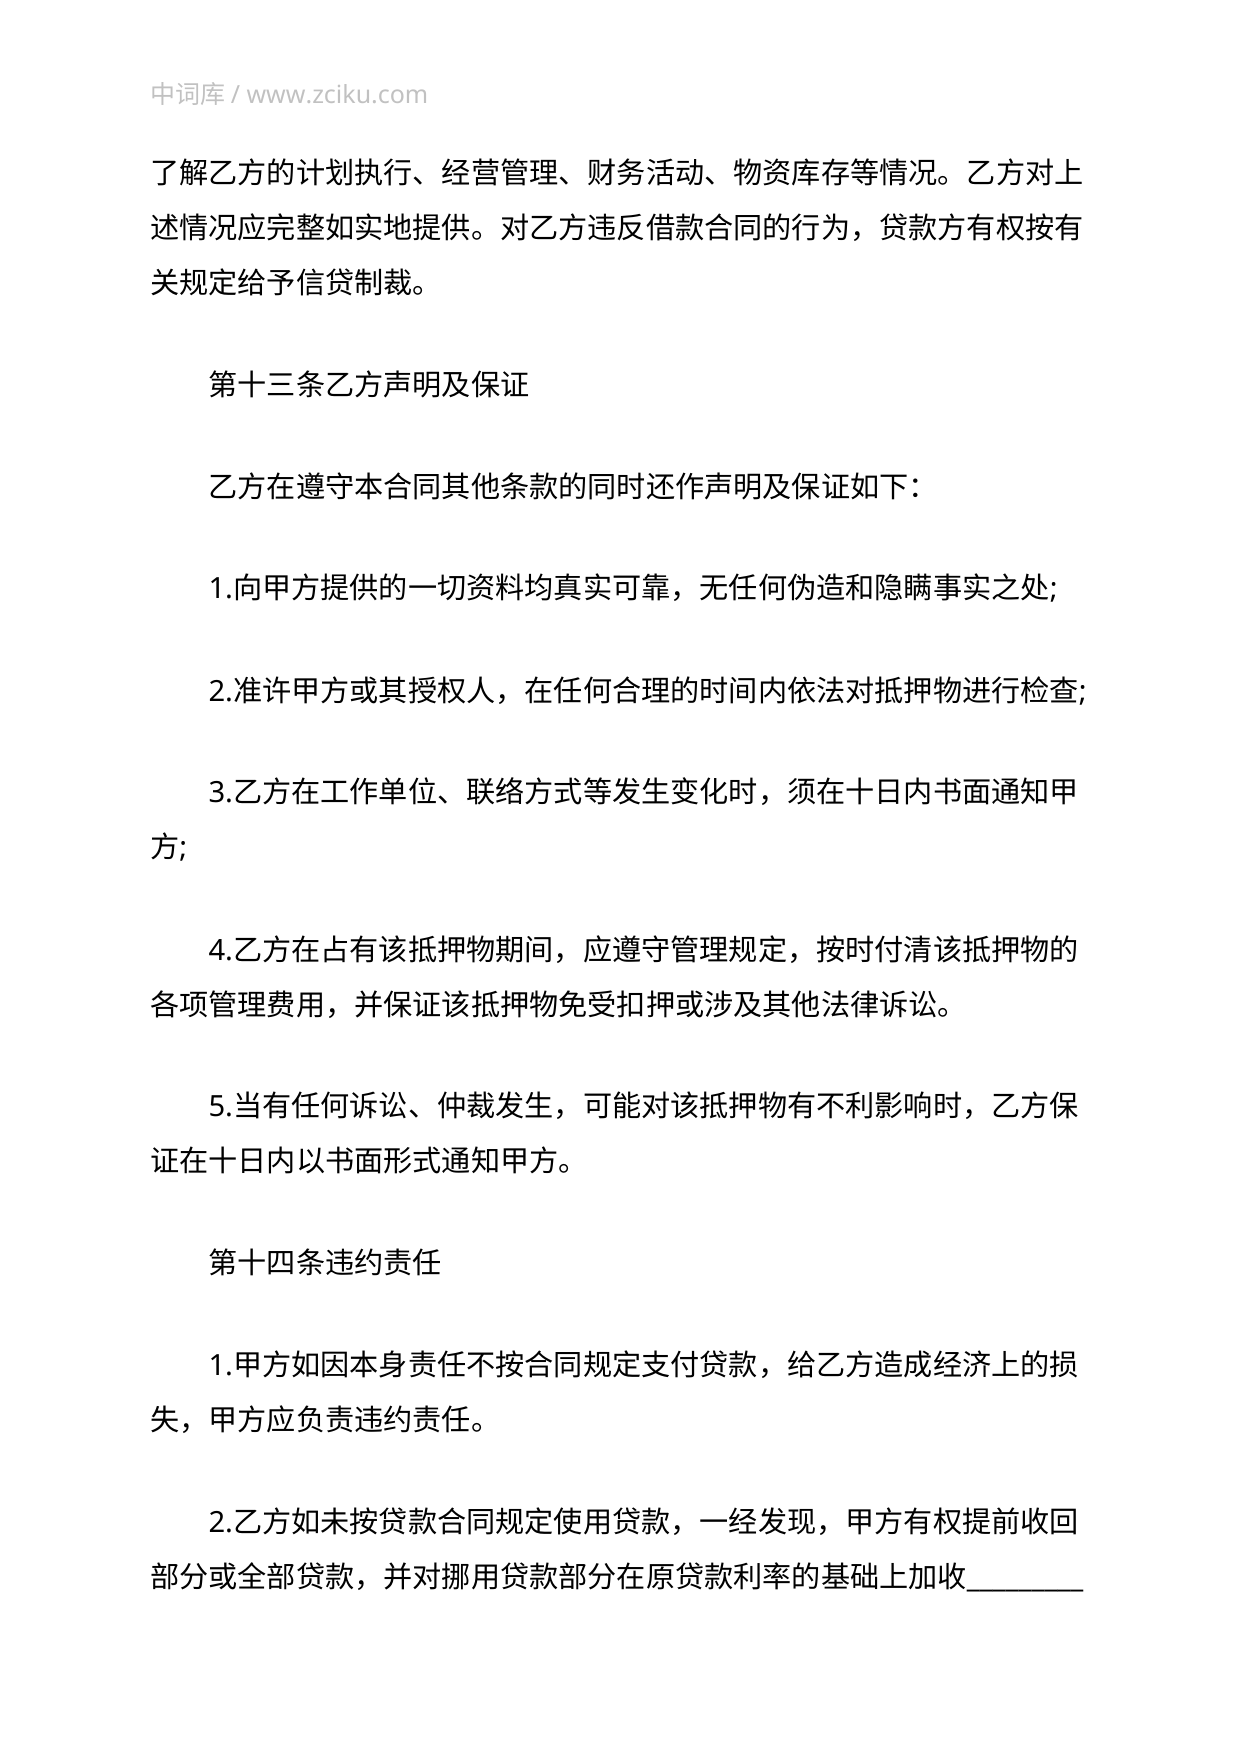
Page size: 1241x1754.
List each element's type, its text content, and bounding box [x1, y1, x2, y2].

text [150, 150, 1090, 302]
text 乙方在遵守本合同其他条款的同时还作声明及保证如下： [150, 463, 1090, 506]
text 1.甲方如因本身责任不按合同规定支付贷款，给乙方造成经济上的损失，甲方应负责违约责任。 [150, 1341, 1090, 1439]
text 4.乙方在占有该抵押物期间，应遵守管理规定，按时付清该抵押物的各项管理费用，并保证该抵押物免受扣押或涉及其他法律诉讼。 [150, 926, 1090, 1023]
text 2.准许甲方或其授权人，在任何合理的时间内依法对抵押物进行检查; [150, 667, 1090, 709]
text 5.当有任何诉讼、仲裁发生，可能对该抵押物有不利影响时，乙方保证在十日内以书面形式通知甲方。 [150, 1083, 1090, 1180]
text 第十四条违约责任 [150, 1239, 1090, 1282]
text 1.向甲方提供的一切资料均真实可靠，无任何伪造和隐瞒事实之处; [150, 565, 1090, 607]
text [150, 1498, 1090, 1596]
text 第十三条乙方声明及保证 [150, 362, 1090, 404]
text 3.乙方在工作单位、联络方式等发生变化时，须在十日内书面通知甲方; [150, 769, 1090, 866]
